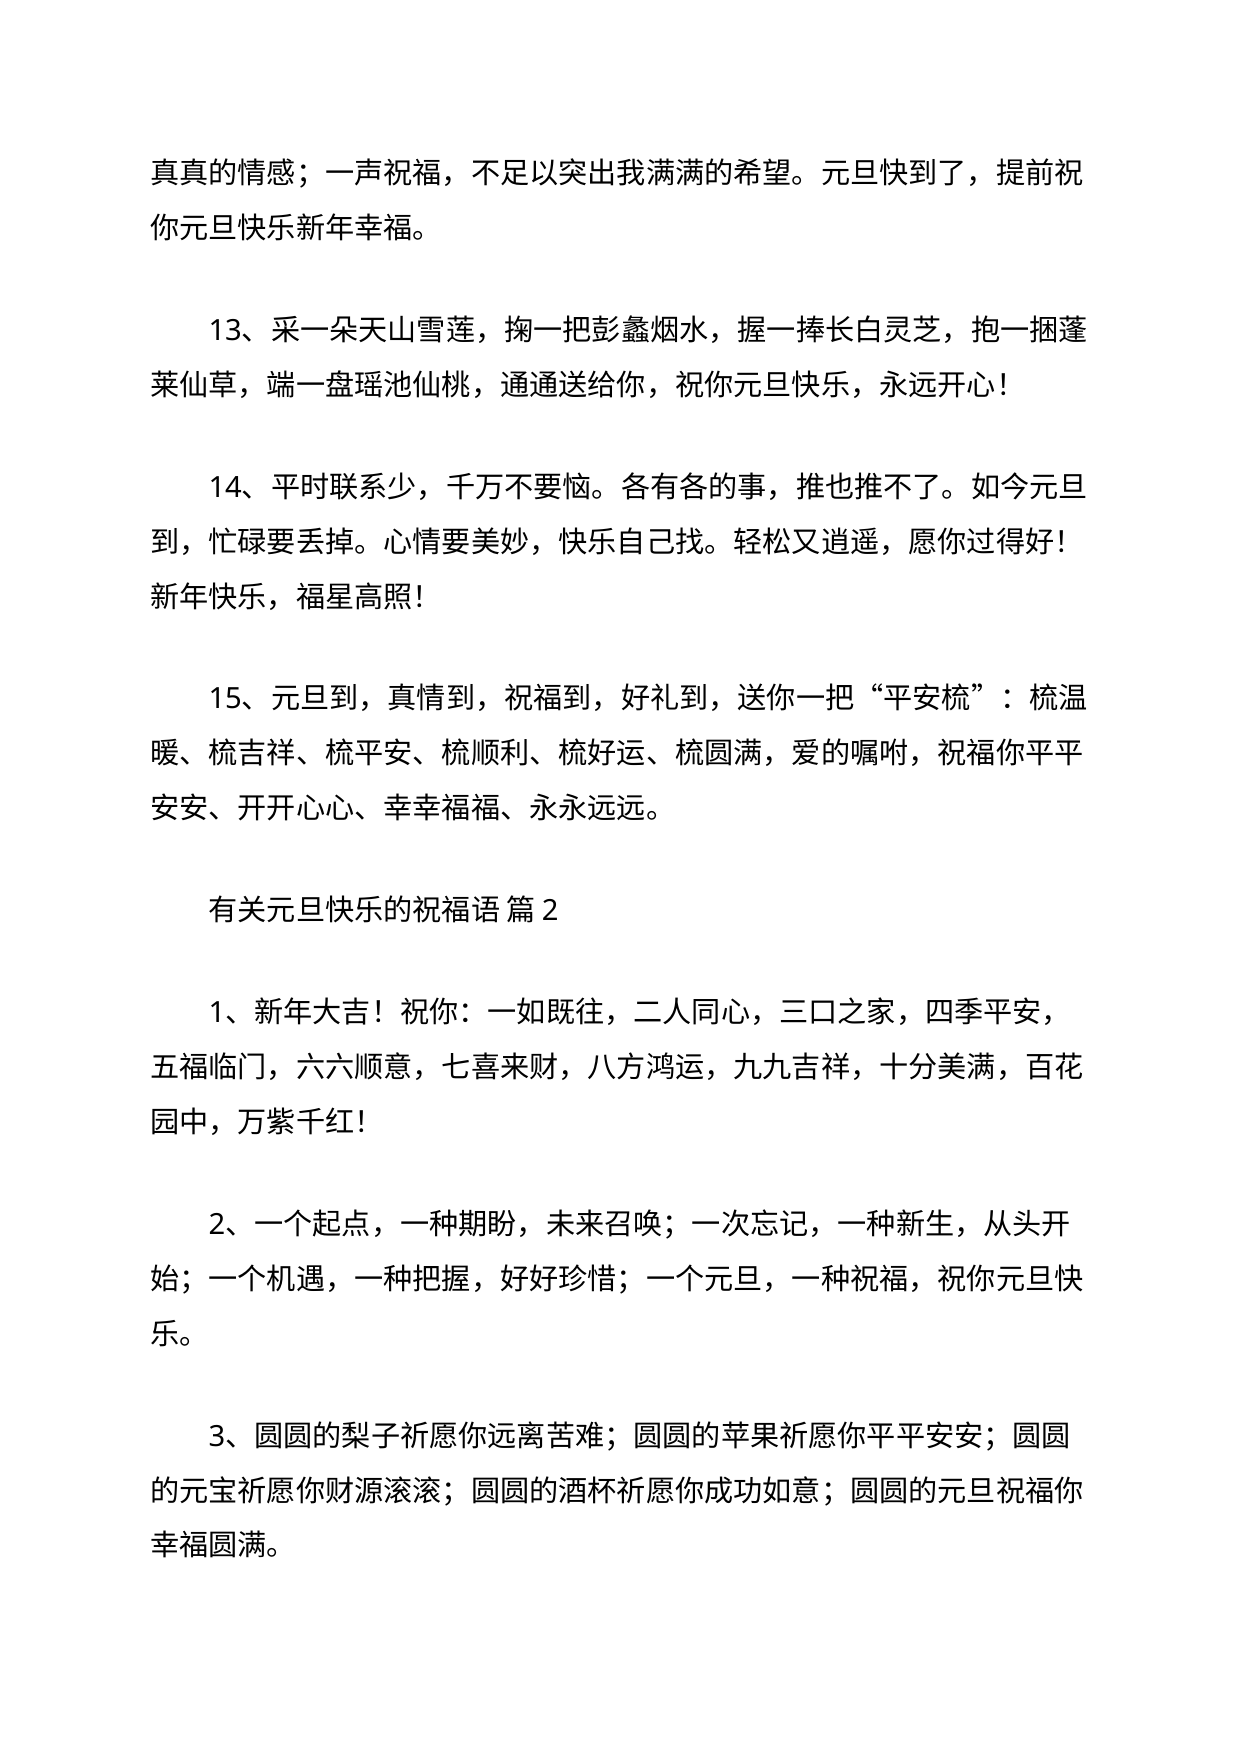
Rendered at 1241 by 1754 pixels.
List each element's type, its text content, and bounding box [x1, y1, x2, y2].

text 3、圆圆的梨子祈愿你远离苦难；圆圆的苹果祈愿你平平安安；圆圆的元宝祈愿你财源滚滚；圆圆的酒杯祈愿你成功如意；圆圆的元旦祝福你幸福圆满。 [150, 1412, 1090, 1564]
text 1、新年大吉！祝你：一如既往，二人同心，三口之家，四季平安，五福临门，六六顺意，七喜来财，八方鸿运，九九吉祥，十分美满，百花园中，万紫千红！ [150, 989, 1090, 1141]
text 14、平时联系少，千万不要恼。各有各的事，推也推不了。如今元旦到，忙碌要丢掉。心情要美妙，快乐自己找。轻松又逍遥，愿你过得好！新年快乐，福星高照！ [150, 463, 1090, 616]
text 15、元旦到，真情到，祝福到，好礼到，送你一把“平安梳”：梳温暖、梳吉祥、梳平安、梳顺利、梳好运、梳圆满，爱的嘱咐，祝福你平平安安、开开心心、幸幸福福、永永远远。 [150, 675, 1090, 827]
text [150, 150, 1090, 247]
text 2、一个起点，一种期盼，未来召唤；一次忘记，一种新生，从头开始；一个机遇，一种把握，好好珍惜；一个元旦，一种祝福，祝你元旦快乐。 [150, 1200, 1090, 1353]
text 有关元旦快乐的祝福语 篇2 [150, 887, 1090, 929]
text 13、采一朵天山雪莲，掬一把彭蠡烟水，握一捧长白灵芝，抱一捆蓬莱仙草，端一盘瑶池仙桃，通通送给你，祝你元旦快乐，永远开心！ [150, 307, 1090, 404]
